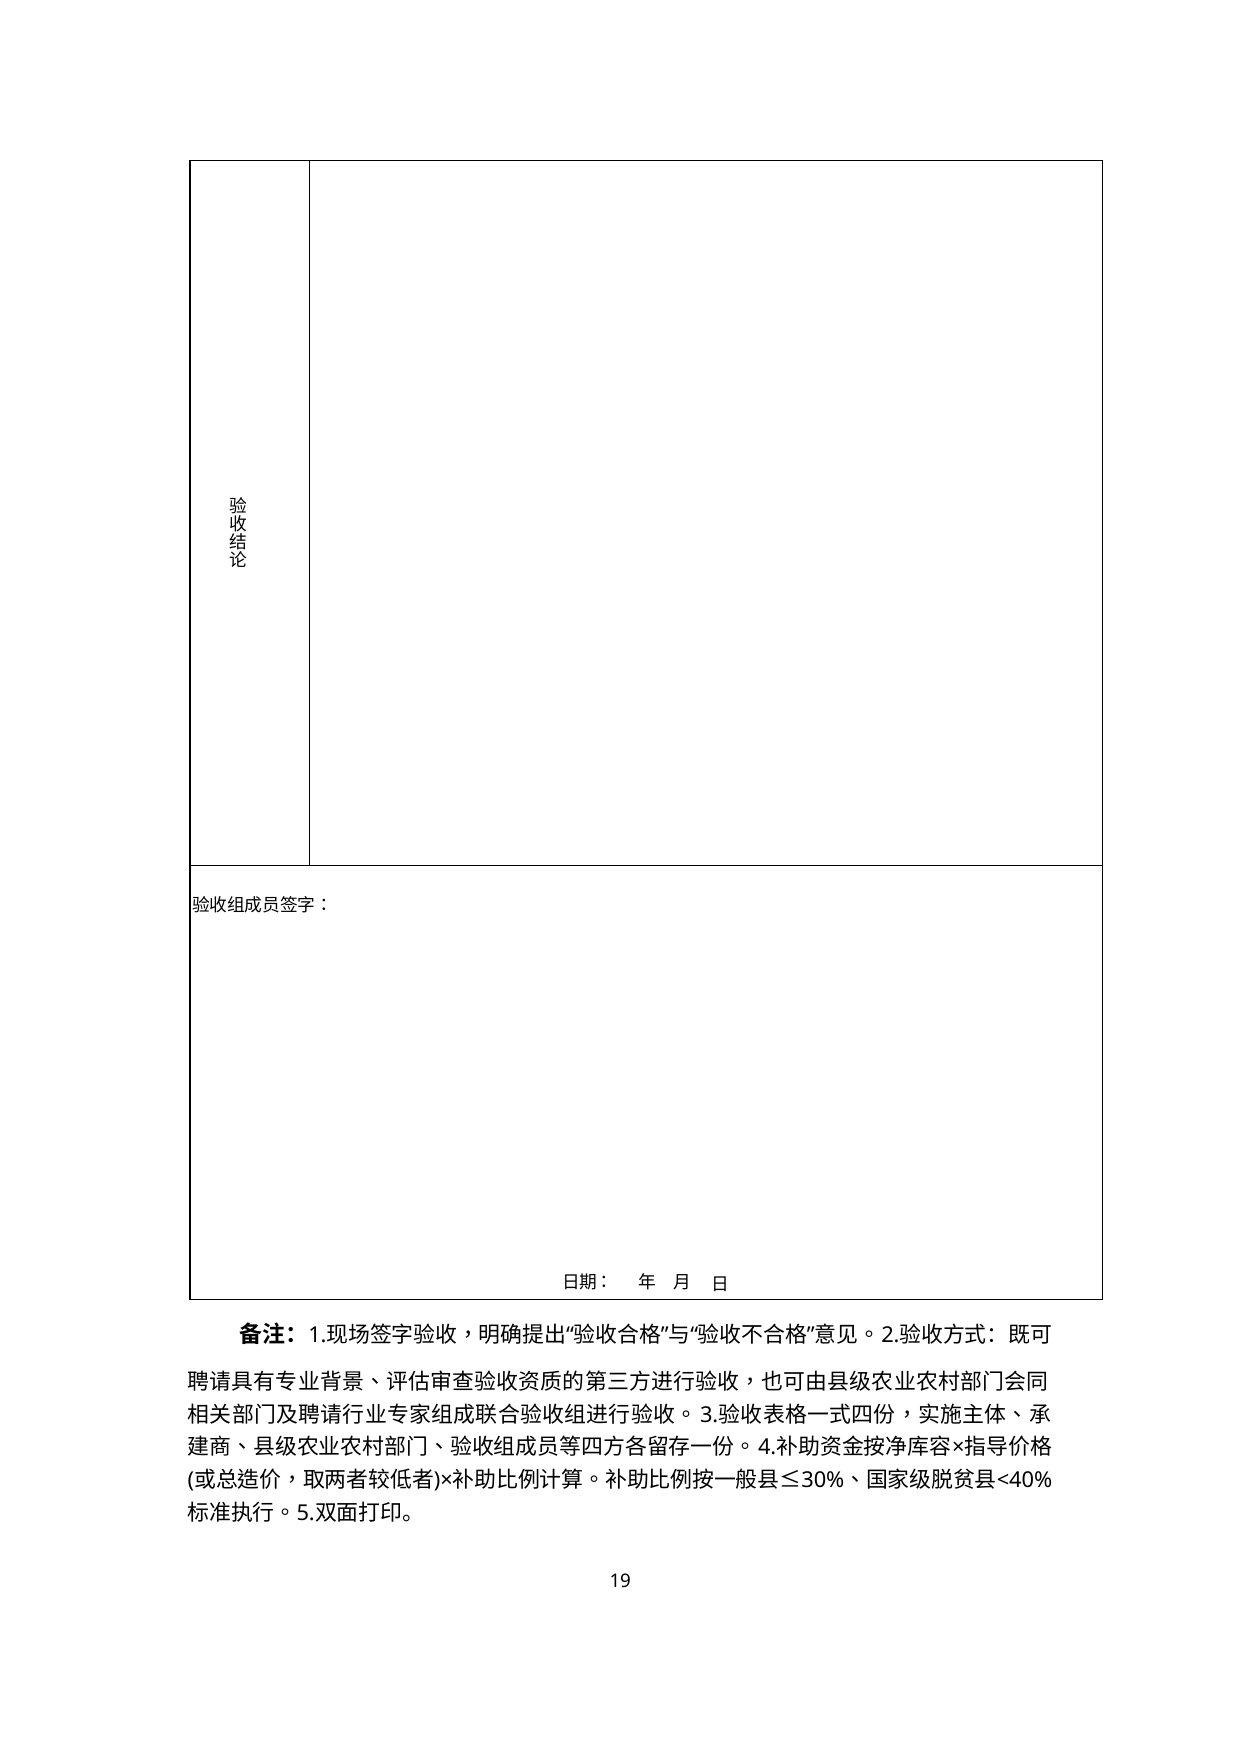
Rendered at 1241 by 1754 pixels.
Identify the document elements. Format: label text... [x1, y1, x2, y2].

table_header 验收结论 [191, 161, 309, 865]
text 备注：1.现场签字验收，明确提出“验收合格”与“验收不合格”意见。2.验收方式：既可聘请具有专业背景、评估审查验收资质的第三方进行验收，也可由县级农业农村部门会同相关部门及聘请行业专家组成联合验收组进行验收。3.验收表格一式四份，实施主体、承建商、县级农业农村部门、验收组成员等四方各留存一份。4.补助资金按净库容×指导价格(或总造价，取两者较低者)×补助比例计算。补助比例按一般县≤30%、国家级脱贫县<40%标准执行。5.双面打印。 [187, 1300, 1052, 1527]
table_cell 验收组成员签字： 日期： 年 月 日 [191, 866, 1102, 1299]
table_header [310, 161, 1102, 865]
